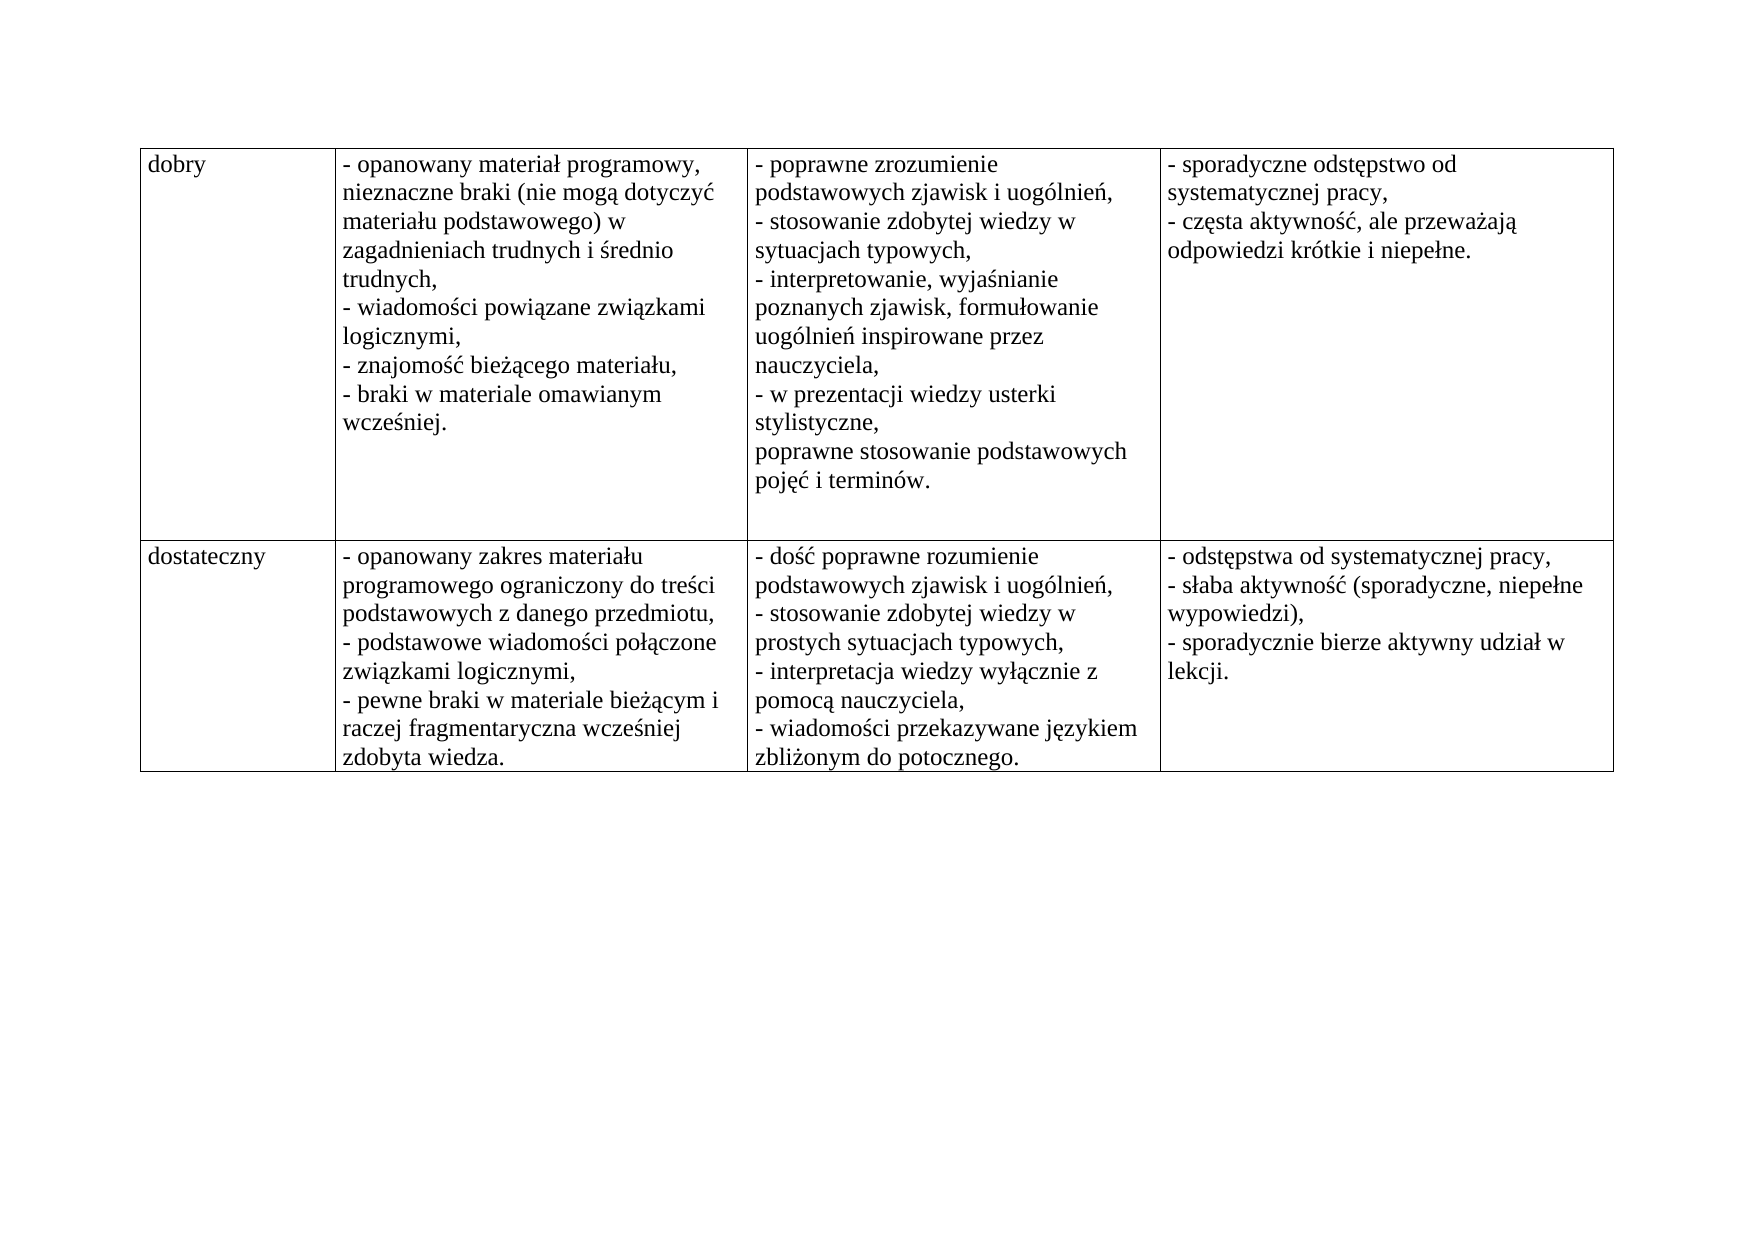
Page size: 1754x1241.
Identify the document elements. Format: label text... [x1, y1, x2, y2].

table_cell - odstępstwa od systematycznej pracy, - słaba aktywność (sporadyczne, niepełne wypowiedzi), - sporadycznie bierze aktywny udział w lekcji. [1161, 541, 1613, 771]
table_cell - dość poprawne rozumienie podstawowych zjawisk i uogólnień, - stosowanie zdobytej wiedzy w prostych sytuacjach typowych, - interpretacja wiedzy wyłącznie z pomocą nauczyciela, - wiadomości przekazywane językiem zbliżonym do potocznego. [748, 541, 1160, 771]
table_cell - opanowany materiał programowy, nieznaczne braki (nie mogą dotyczyć materiału podstawowego) w zagadnieniach trudnych i średnio trudnych, - wiadomości powiązane związkami logicznymi, - znajomość bieżącego materiału, - braki w materiale omawianym wcześniej. [336, 149, 747, 540]
table_cell - opanowany zakres materiału programowego ograniczony do treści podstawowych z danego przedmiotu, - podstawowe wiadomości połączone związkami logicznymi, - pewne braki w materiale bieżącym i raczej fragmentaryczna wcześniej zdobyta wiedza. [336, 541, 747, 771]
table_cell dostateczny [141, 541, 335, 771]
table_cell - sporadyczne odstępstwo od systematycznej pracy, - częsta aktywność, ale przeważają odpowiedzi krótkie i niepełne. [1161, 149, 1613, 540]
table_cell - poprawne zrozumienie podstawowych zjawisk i uogólnień, - stosowanie zdobytej wiedzy w sytuacjach typowych, - interpretowanie, wyjaśnianie poznanych zjawisk, formułowanie uogólnień inspirowane przez nauczyciela, - w prezentacji wiedzy usterki stylistyczne, poprawne stosowanie podstawowych pojęć i terminów. [748, 149, 1160, 540]
table_cell dobry [141, 149, 335, 540]
